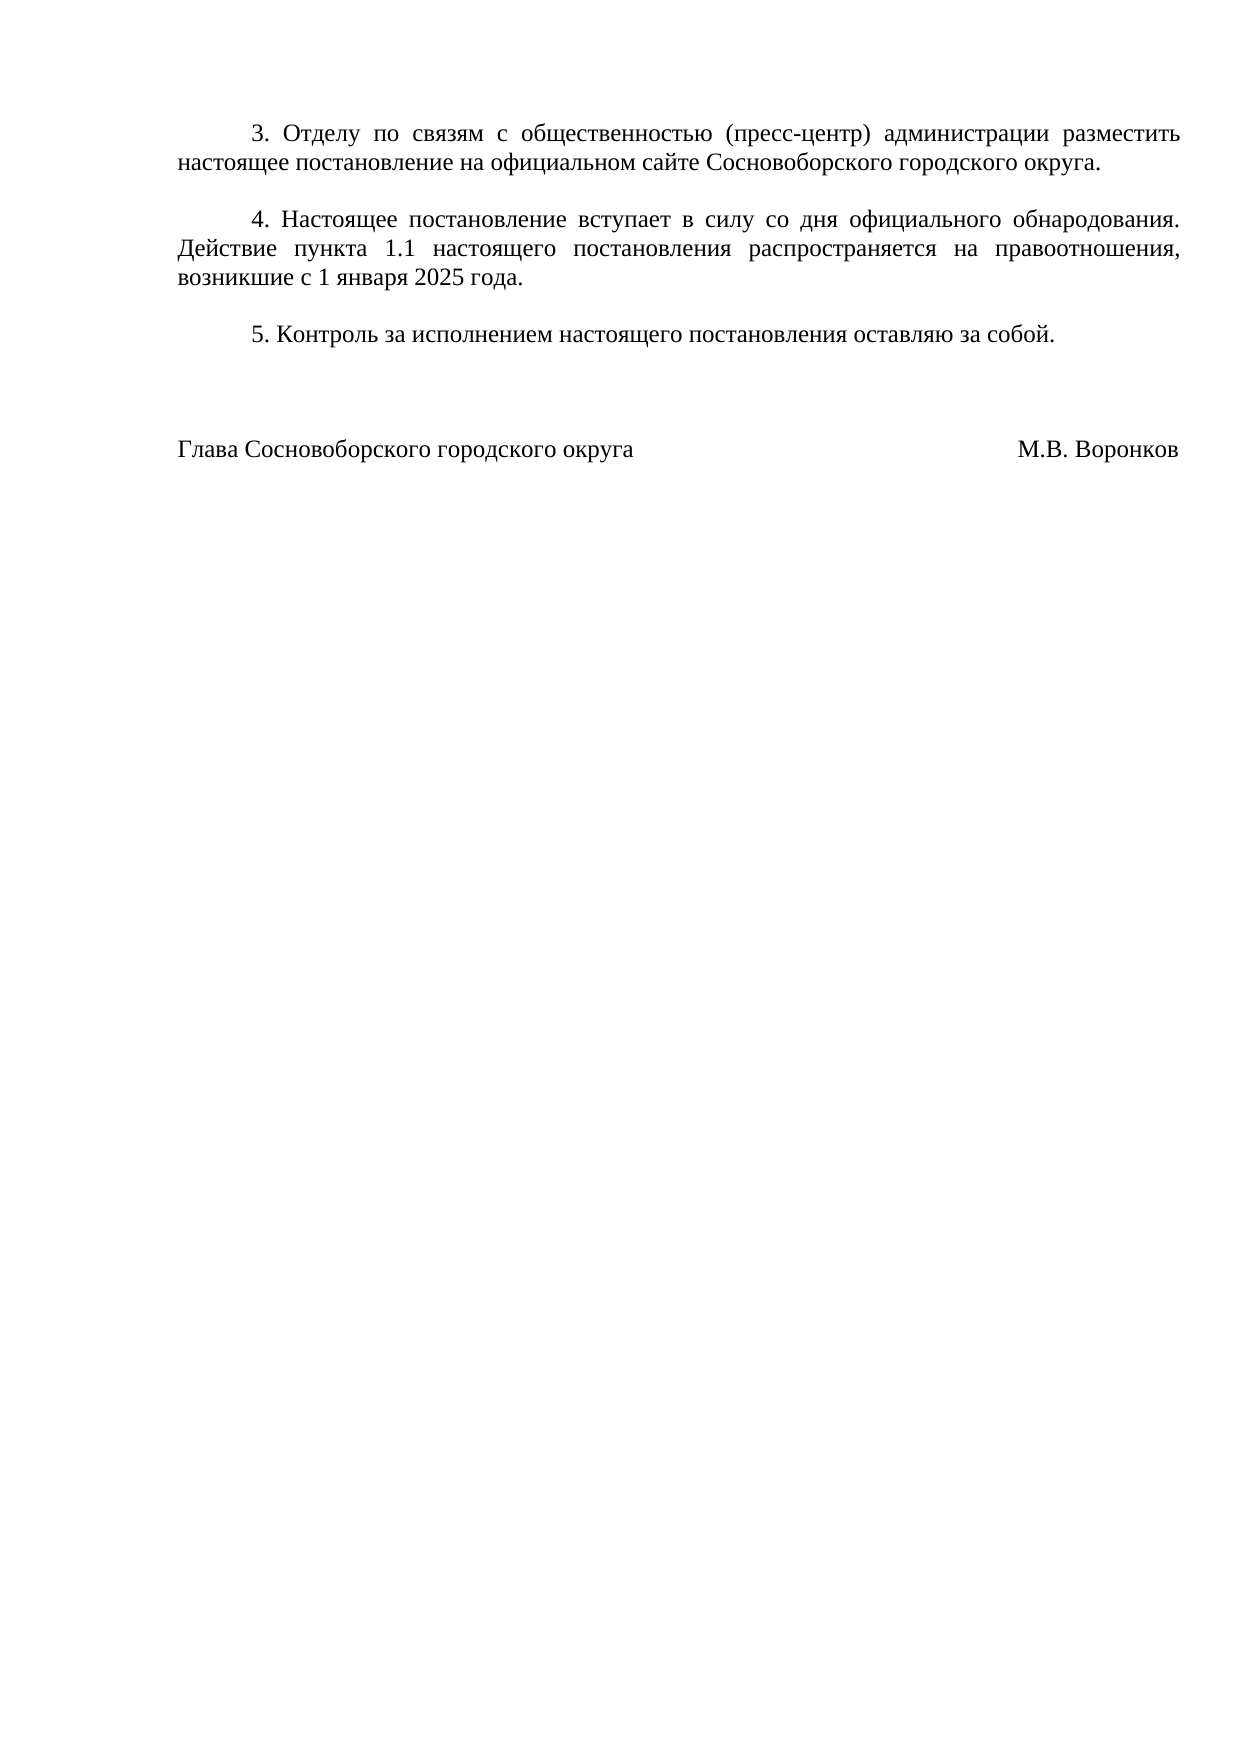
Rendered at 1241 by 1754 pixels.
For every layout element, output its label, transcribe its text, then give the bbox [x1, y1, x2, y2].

text 4. Настоящее постановление вступает в силу со дня официального обнародования. Действие пункта 1.1 настоящего постановления распространяется на правоотношения, возникшие с 1 января 2025 года. [177, 204, 1181, 291]
text Глава Сосновоборского городского округа М.В. Воронков [177, 434, 1181, 463]
text 3. Отделу по связям с общественностью (пресс-центр) администрации разместить настоящее постановление на официальном сайте Сосновоборского городского округа. [177, 118, 1181, 176]
text 5. Контроль за исполнением настоящего постановления оставляю за собой. [177, 319, 1181, 348]
